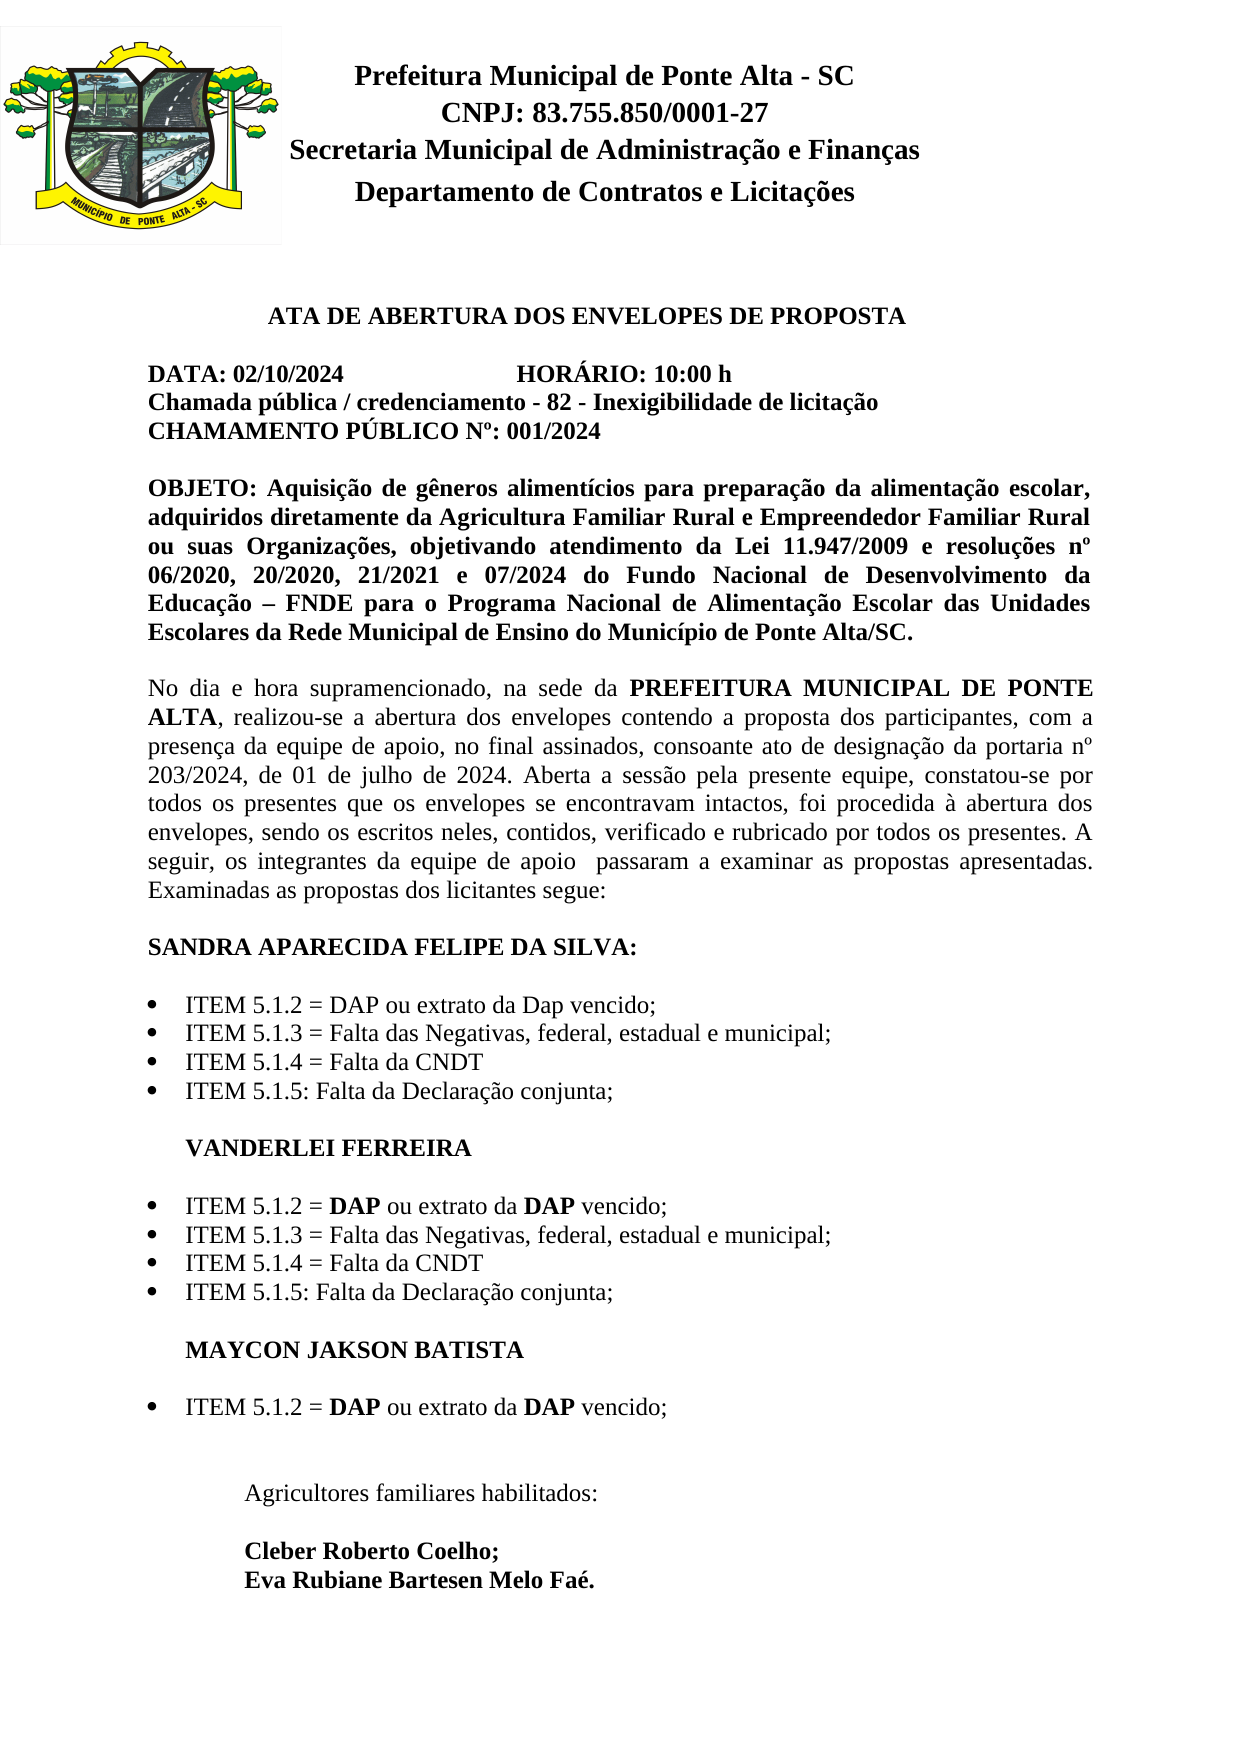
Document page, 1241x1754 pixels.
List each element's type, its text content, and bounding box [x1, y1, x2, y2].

text Chamada pública / credenciamento - 82 - Inexigibilidade de licitação [148, 388, 1186, 416]
list ITEM 5.1.5: Falta da Declaração conjunta; [148, 1277, 1094, 1306]
subtitle ATA DE ABERTURA DOS ENVELOPES DE PROPOSTA [168, 301, 1073, 330]
text VANDERLEI FERREIRA [185, 1133, 1094, 1162]
text SANDRA APARECIDA FELIPE DA SILVA: [148, 932, 1094, 961]
text CHAMAMENTO PÚBLICO Nº: 001/2024 [148, 416, 1186, 445]
text OBJETO: Aquisição de gêneros alimentícios para preparação da alimentação escolar, adquiridos diretamente da Agricultura Familiar Rural e Empreendedor Familiar Rural ou suas Organizações, objetivando atendimento da Lei 11.947/2009 e resoluções nº 06/2020, 20/2020, 21/2021 e 07/2024 do Fundo Nacional de Desenvolvimento da Educação – FNDE para o Programa Nacional de Alimentação Escolar das Unidades Escolares da Rede Municipal de Ensino do Município de Ponte Alta/SC. [148, 473, 1092, 646]
text Agricultores familiares habilitados: [23, 1478, 1094, 1507]
list ITEM 5.1.5: Falta da Declaração conjunta; [148, 1076, 1094, 1105]
text MAYCON JAKSON BATISTA [185, 1335, 1094, 1363]
text Cleber Roberto Coelho; [23, 1536, 1094, 1565]
picture [0, 26, 282, 245]
list ITEM 5.1.2 = DAP ou extrato da DAP vencido; [148, 1191, 1094, 1220]
text DATA: 02/10/2024 HORÁRIO: 10:00 h [148, 359, 1186, 388]
list ITEM 5.1.2 = DAP ou extrato da DAP vencido; [148, 1392, 1094, 1421]
text Eva Rubiane Bartesen Melo Faé. [23, 1565, 1094, 1593]
list ITEM 5.1.4 = Falta da CNDT [148, 1047, 1094, 1076]
list ITEM 5.1.3 = Falta das Negativas, federal, estadual e municipal; [148, 1018, 1094, 1047]
list ITEM 5.1.3 = Falta das Negativas, federal, estadual e municipal; [148, 1220, 1094, 1248]
list ITEM 5.1.2 = DAP ou extrato da Dap vencido; [148, 990, 1094, 1018]
text No dia e hora supramencionado, na sede da PREFEITURA MUNICIPAL DE PONTE ALTA, realizou-se a abertura dos envelopes contendo a proposta dos participantes, com a presença da equipe de apoio, no final assinados, consoante ato de designação da portaria nº 203/2024, de 01 de julho de 2024. Aberta a sessão pela presente equipe, constatou-se por todos os presentes que os envelopes se encontravam intactos, foi procedida à abertura dos envelopes, sendo os escritos neles, contidos, verificado e rubricado por todos os presentes. A seguir, os integrantes da equipe de apoio passaram a examinar as propostas apresentadas. Examinadas as propostas dos licitantes segue: [148, 673, 1094, 903]
list ITEM 5.1.4 = Falta da CNDT [148, 1248, 1094, 1277]
